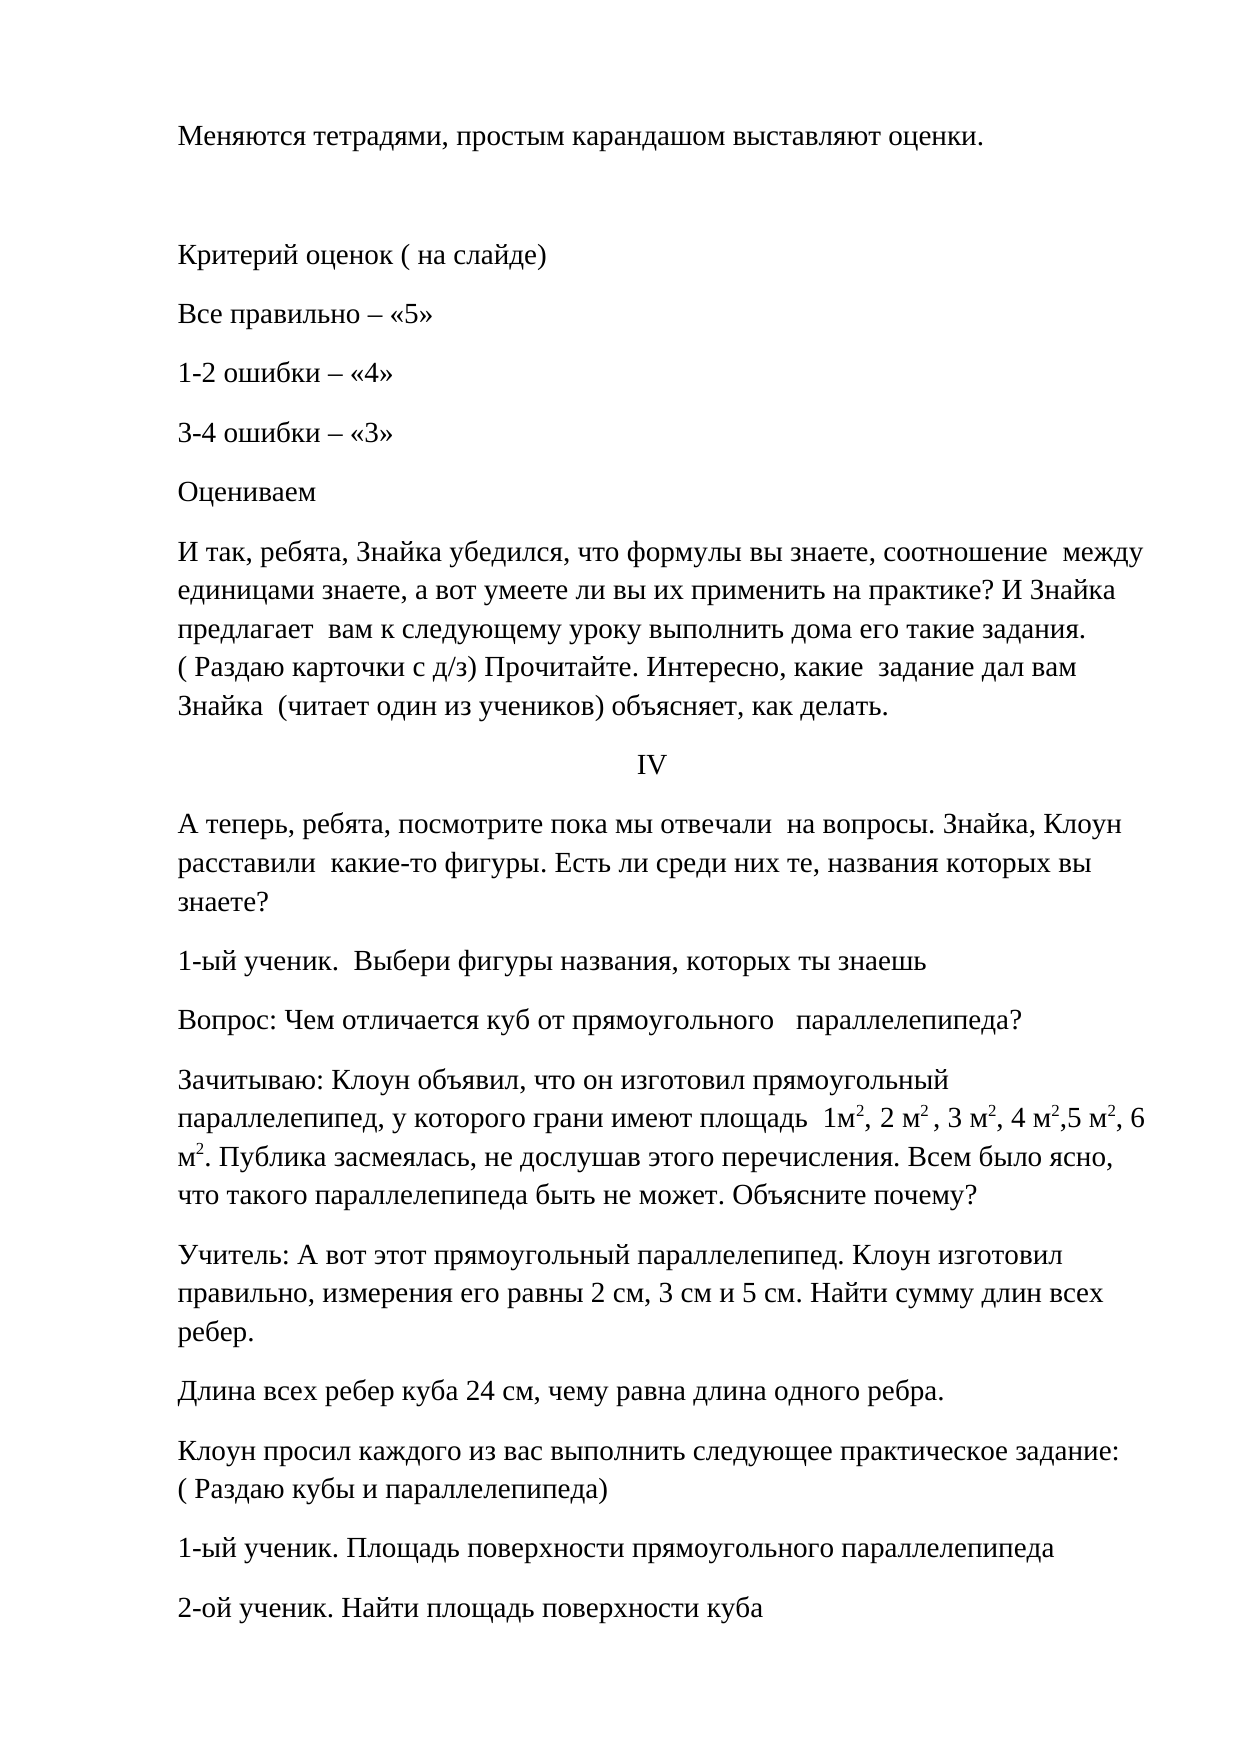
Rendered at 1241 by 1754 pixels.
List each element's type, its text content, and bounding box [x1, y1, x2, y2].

text И так, ребята, Знайка убедился, что формулы вы знаете, соотношение между единицами знаете, а вот умеете ли вы их применить на практике? И Знайка предлагает вам к следующему уроку выполнить дома его такие задания. ( Раздаю карточки с д/з) Прочитайте. Интересно, какие задание дал вам Знайка (читает один из учеников) объясняет, как делать. [177, 534, 1152, 721]
text 1-ый ученик. Выбери фигуры названия, которых ты знаешь [177, 943, 1152, 977]
text 2-ой ученик. Найти площадь поверхности куба [177, 1590, 1152, 1623]
text Клоун просил каждого из вас выполнить следующее практическое задание: ( Раздаю кубы и параллелепипеда) [177, 1433, 1152, 1505]
text Оцениваем [177, 474, 1152, 508]
text А теперь, ребята, посмотрите пока мы отвечали на вопросы. Знайка, Клоун расставили какие-то фигуры. Есть ли среди них те, названия которых вы знаете? [177, 807, 1152, 917]
text Все правильно – «5» [177, 296, 1152, 330]
text Длина всех ребер куба 24 см, чему равна длина одного ребра. [177, 1373, 1152, 1407]
text IV [177, 747, 1152, 781]
text 1-2 ошибки – «4» [177, 356, 1152, 389]
text Критерий оценок ( на слайде) [177, 237, 1152, 270]
text Вопрос: Чем отличается куб от прямоугольного параллелепипеда? [177, 1002, 1152, 1036]
text Учитель: А вот этот прямоугольный параллелепипед. Клоун изготовил правильно, измерения его равны 2 см, 3 см и 5 см. Найти сумму длин всех ребер. [177, 1237, 1152, 1347]
text Зачитываю: Клоун объявил, что он изготовил прямоугольный параллелепипед, у которого грани имеют площадь 1м2, 2 м2 , 3 м2, 4 м2,5 м2, 6 м2. Публика засмеялась, не дослушав этого перечисления. Всем было ясно, что такого параллелепипеда быть не может. Объясните почему? [177, 1062, 1152, 1211]
text 3-4 ошибки – «3» [177, 415, 1152, 448]
text 1-ый ученик. Площадь поверхности прямоугольного параллелепипеда [177, 1531, 1152, 1564]
text Меняются тетрадями, простым карандашом выставляют оценки. [177, 118, 1152, 152]
